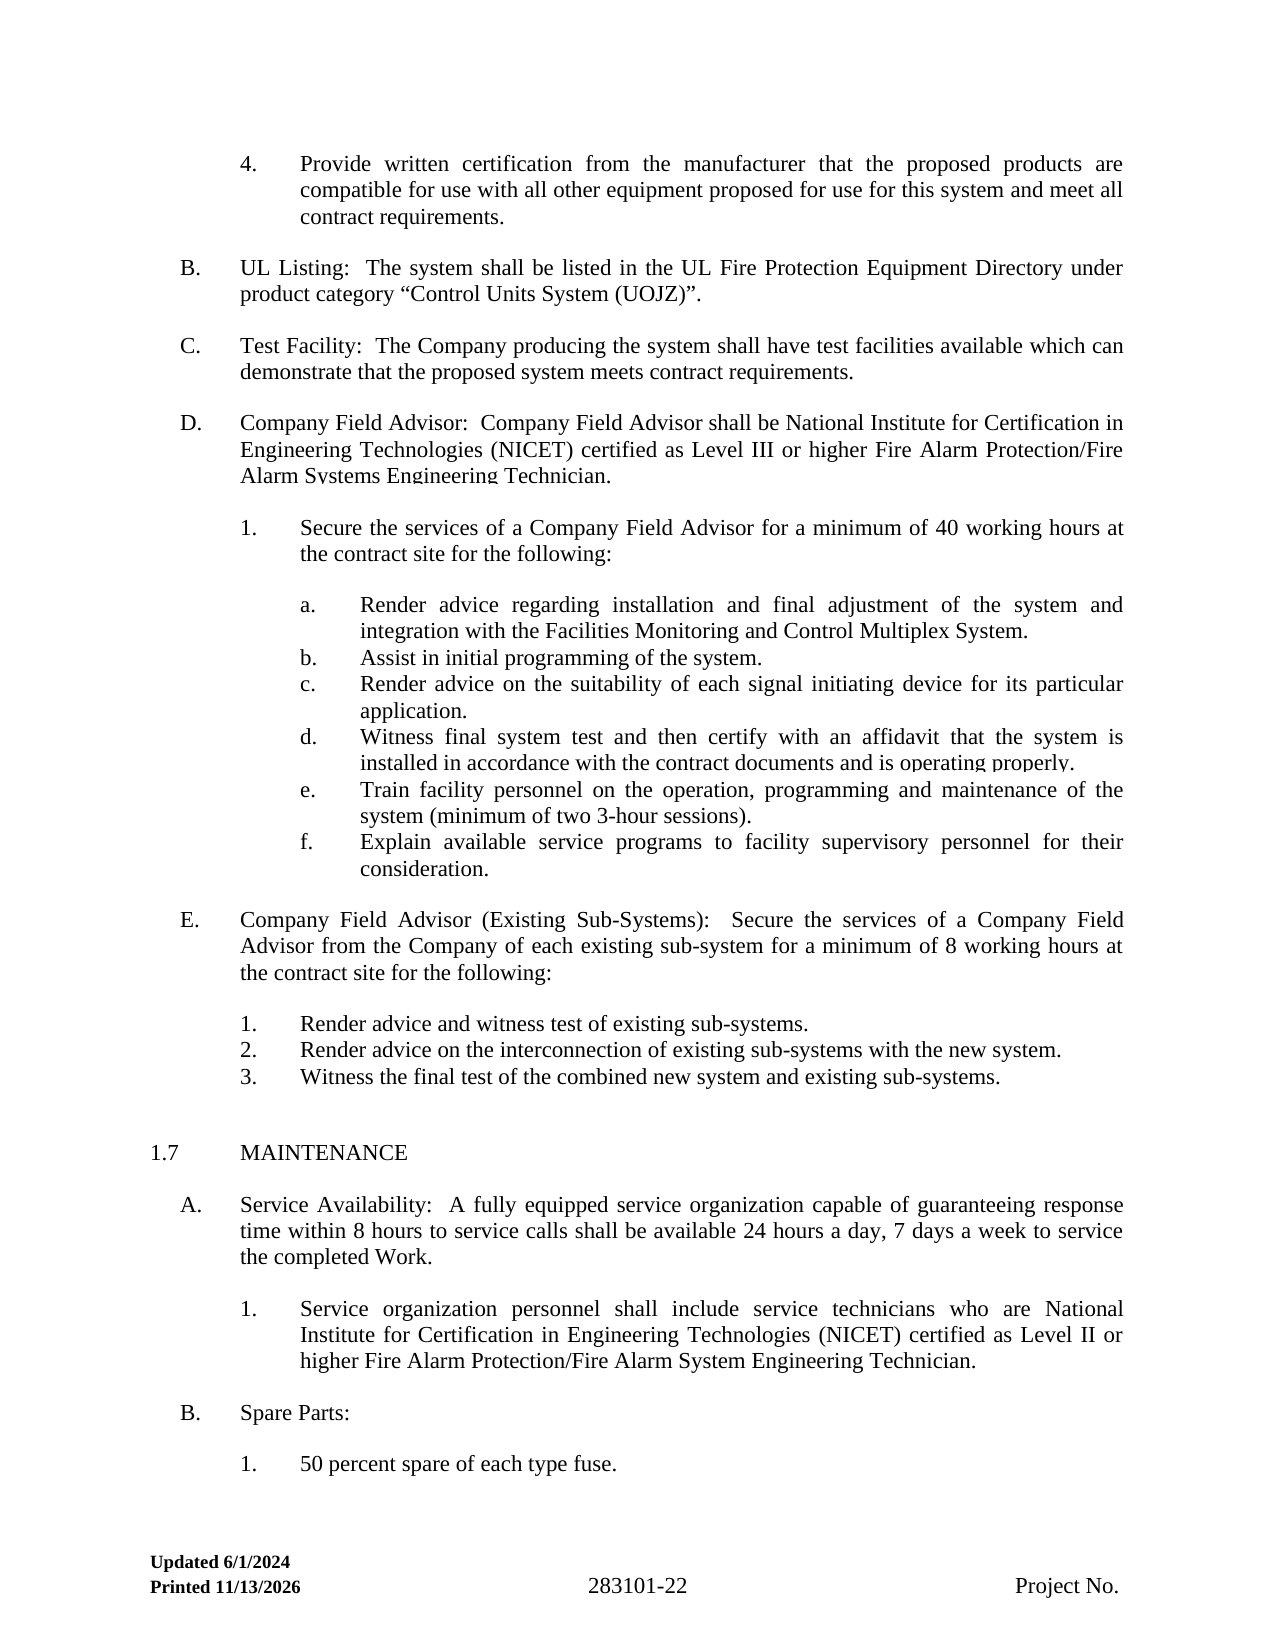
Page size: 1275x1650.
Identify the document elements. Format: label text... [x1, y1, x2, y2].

text Witness the final test of the combined new system and existing sub-systems. [240, 1063, 1125, 1089]
text Company Field Advisor (Existing Sub-Systems): Secure the services of a Company Field Advisor from the Company of each existing sub-system for a minimum of 8 working hours at the contract site for the following: [180, 906, 1125, 985]
text MAINTENANCE [150, 1139, 1125, 1166]
text Witness final system test and then certify with an affidavit that the system is installed in accordance with the contract documents and is operating properly. [300, 723, 1125, 772]
text Test Facility: The Company producing the system shall have test facilities available which can demonstrate that the proposed system meets contract requirements. [180, 332, 1125, 384]
text Spare Parts: [180, 1399, 1125, 1425]
text Company Field Advisor: Company Field Advisor shall be National Institute for Certification in Engineering Technologies (NICET) certified as Level III or higher Fire Alarm Protection/Fire Alarm Systems Engineering Technician. [180, 409, 1125, 484]
text Train facility personnel on the operation, programming and maintenance of the system (minimum of two 3-hour sessions). [300, 776, 1125, 828]
text UL Listing: The system shall be listed in the UL Fire Protection Equipment Directory under product category “Control Units System (UOJZ)”. [180, 254, 1125, 307]
text Explain available service programs to facility supervisory personnel for their consideration. [300, 828, 1125, 877]
text Provide written certification from the manufacturer that the proposed products are compatible for use with all other equipment proposed for use for this system and meet all contract requirements. [240, 150, 1125, 229]
text Service organization personnel shall include service technicians who are National Institute for Certification in Engineering Technologies (NICET) certified as Level II or higher Fire Alarm Protection/Fire Alarm System Engineering Technician. [240, 1295, 1125, 1374]
text Assist in initial programming of the system. [300, 644, 1125, 670]
text Render advice and witness test of existing sub-systems. [240, 1010, 1125, 1037]
text Render advice on the suitability of each signal initiating device for its particular application. [300, 670, 1125, 723]
text Render advice on the interconnection of existing sub-systems with the new system. [240, 1037, 1125, 1063]
text Render advice regarding installation and final adjustment of the system and integration with the Facilities Monitoring and Control Multiplex System. [300, 591, 1125, 644]
text Service Availability: A fully equipped service organization capable of guaranteeing response time within 8 hours to service calls shall be available 24 hours a day, 7 days a week to service the completed Work. [180, 1191, 1125, 1270]
text 50 percent spare of each type fuse. [240, 1450, 1125, 1476]
text Secure the services of a Company Field Advisor for a minimum of 40 working hours at the contract site for the following: [240, 513, 1125, 566]
